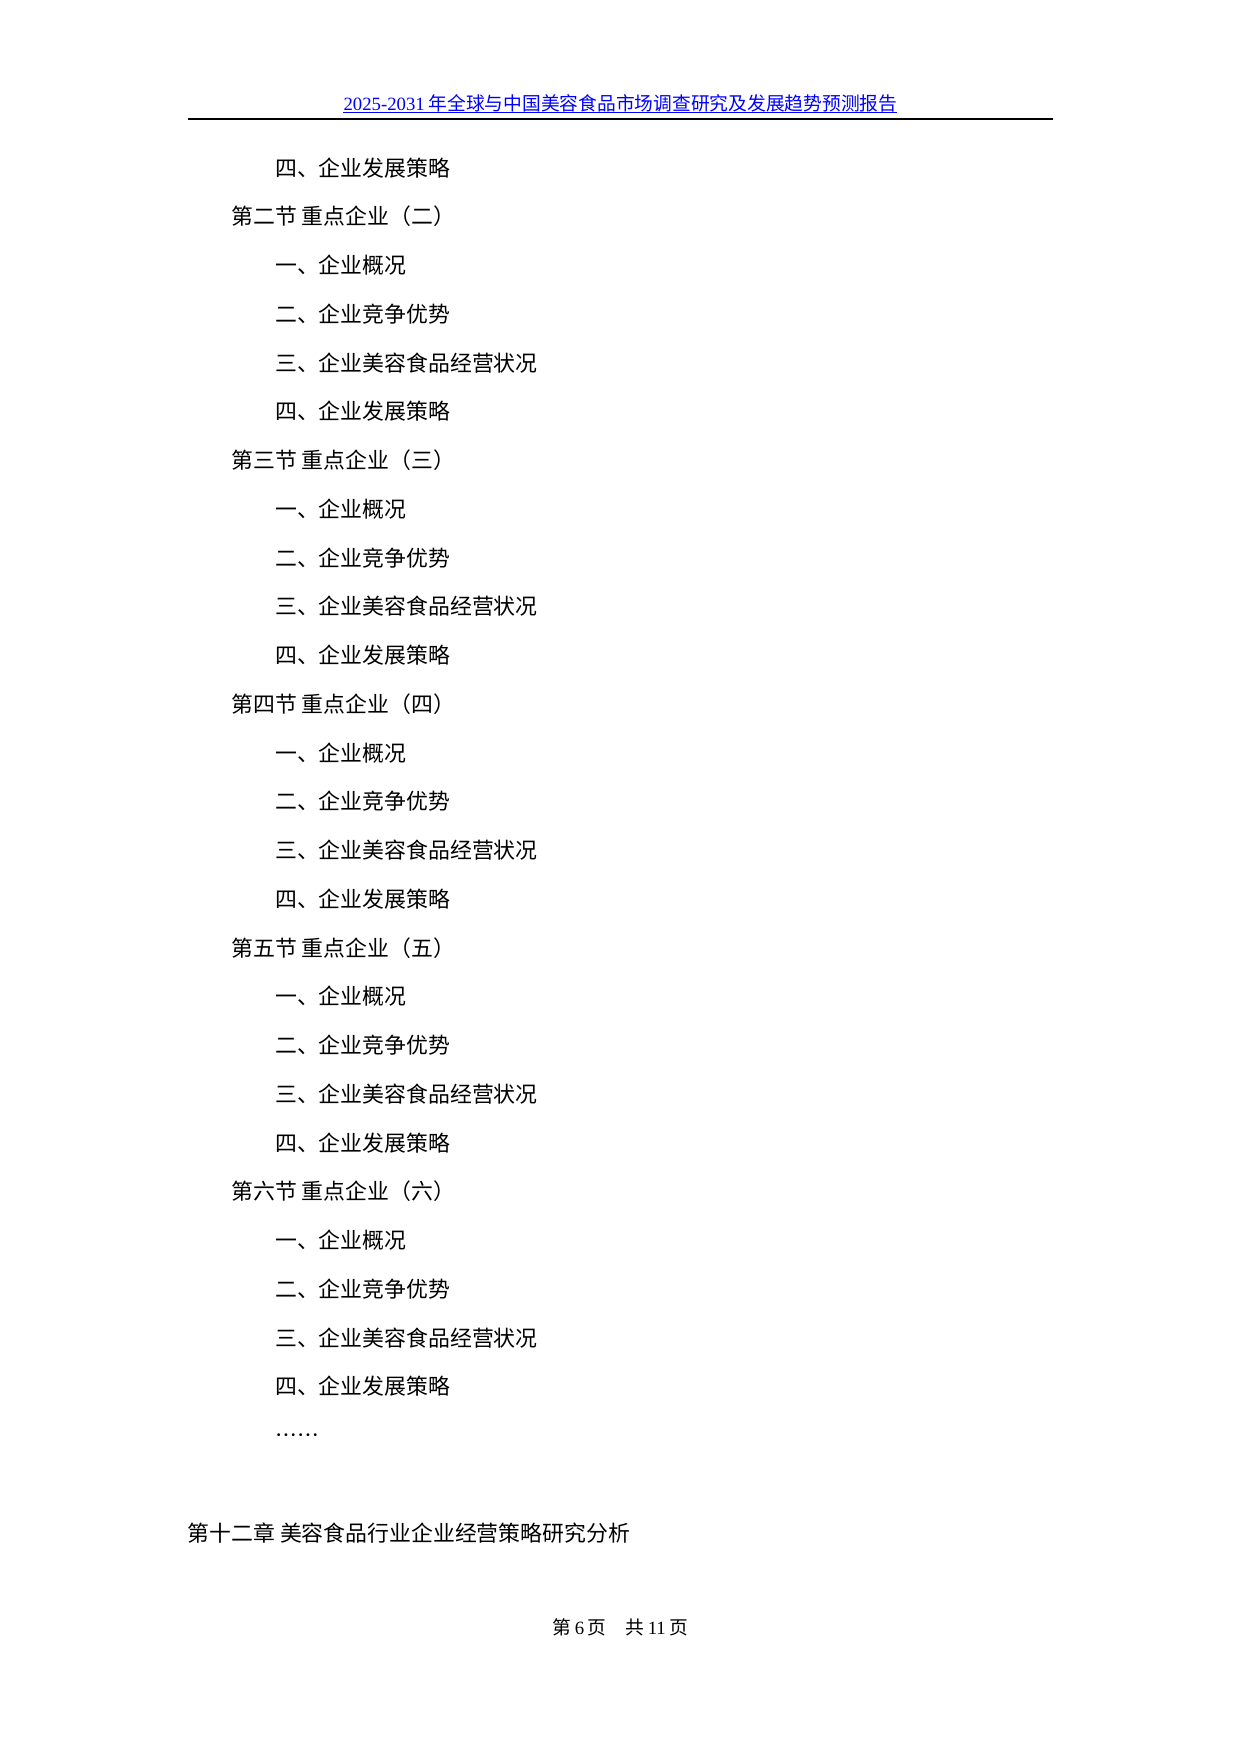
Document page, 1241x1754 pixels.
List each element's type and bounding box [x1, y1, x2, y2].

text [187, 150, 1053, 1548]
